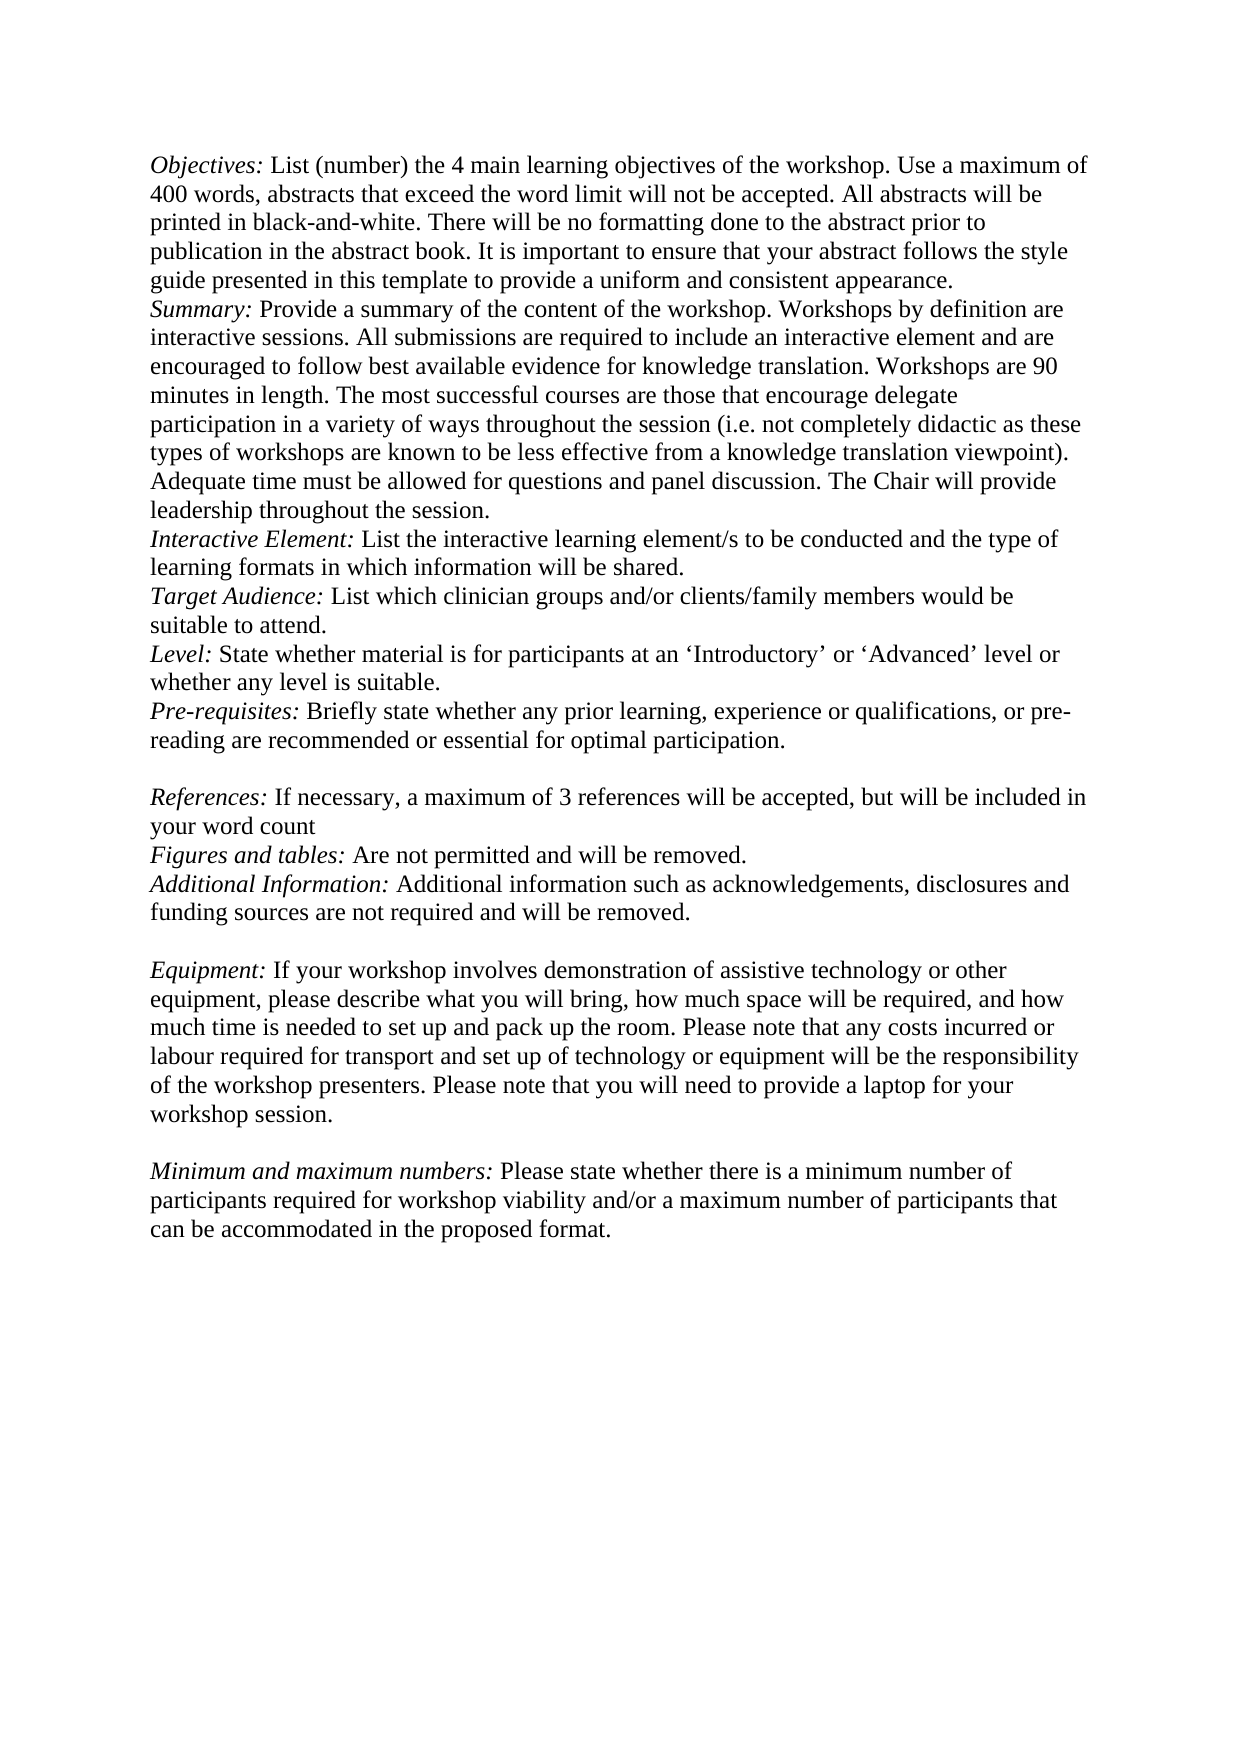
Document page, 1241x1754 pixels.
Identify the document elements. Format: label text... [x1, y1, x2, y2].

text Additional Information: Additional information such as acknowledgements, disclosures and funding sources are not required and will be removed. [150, 869, 1090, 926]
text Pre-requisites: Briefly state whether any prior learning, experience or qualifications, or pre-reading are recommended or essential for optimal participation. [150, 696, 1090, 754]
text Interactive Element: List the interactive learning element/s to be conducted and the type of learning formats in which information will be shared. [150, 524, 1090, 581]
text Summary: Provide a summary of the content of the workshop. Workshops by definition are interactive sessions. All submissions are required to include an interactive element and are encouraged to follow best available evidence for knowledge translation. Workshops are 90 minutes in length. The most successful courses are those that encourage delegate participation in a variety of ways throughout the session (i.e. not completely didactic as these types of workshops are known to be less effective from a knowledge translation viewpoint). Adequate time must be allowed for questions and panel discussion. The Chair will provide leadership throughout the session. [150, 294, 1090, 524]
text Objectives: List (number) the 4 main learning objectives of the workshop. Use a maximum of 400 words, abstracts that exceed the word limit will not be accepted. All abstracts will be printed in black-and-white. There will be no formatting done to the abstract prior to publication in the abstract book. It is important to ensure that your abstract follows the style guide presented in this template to provide a uniform and consistent appearance. [150, 150, 1090, 294]
text Figures and tables: Are not permitted and will be removed. [150, 840, 1090, 869]
text Level: State whether material is for participants at an ‘Introductory’ or ‘Advanced’ level or whether any level is suitable. [150, 639, 1090, 696]
text Equipment: If your workshop involves demonstration of assistive technology or other equipment, please describe what you will bring, how much space will be required, and how much time is needed to set up and pack up the room. Please note that any costs incurred or labour required for transport and set up of technology or equipment will be the responsibility of the workshop presenters. Please note that you will need to provide a laptop for your workshop session. [150, 955, 1090, 1127]
text Target Audience: List which clinician groups and/or clients/family members would be suitable to attend. [150, 581, 1090, 639]
text References: If necessary, a maximum of 3 references will be accepted, but will be included in your word count [150, 782, 1090, 840]
text Minimum and maximum numbers: Please state whether there is a minimum number of participants required for workshop viability and/or a maximum number of participants that can be accommodated in the proposed format. [150, 1156, 1090, 1242]
